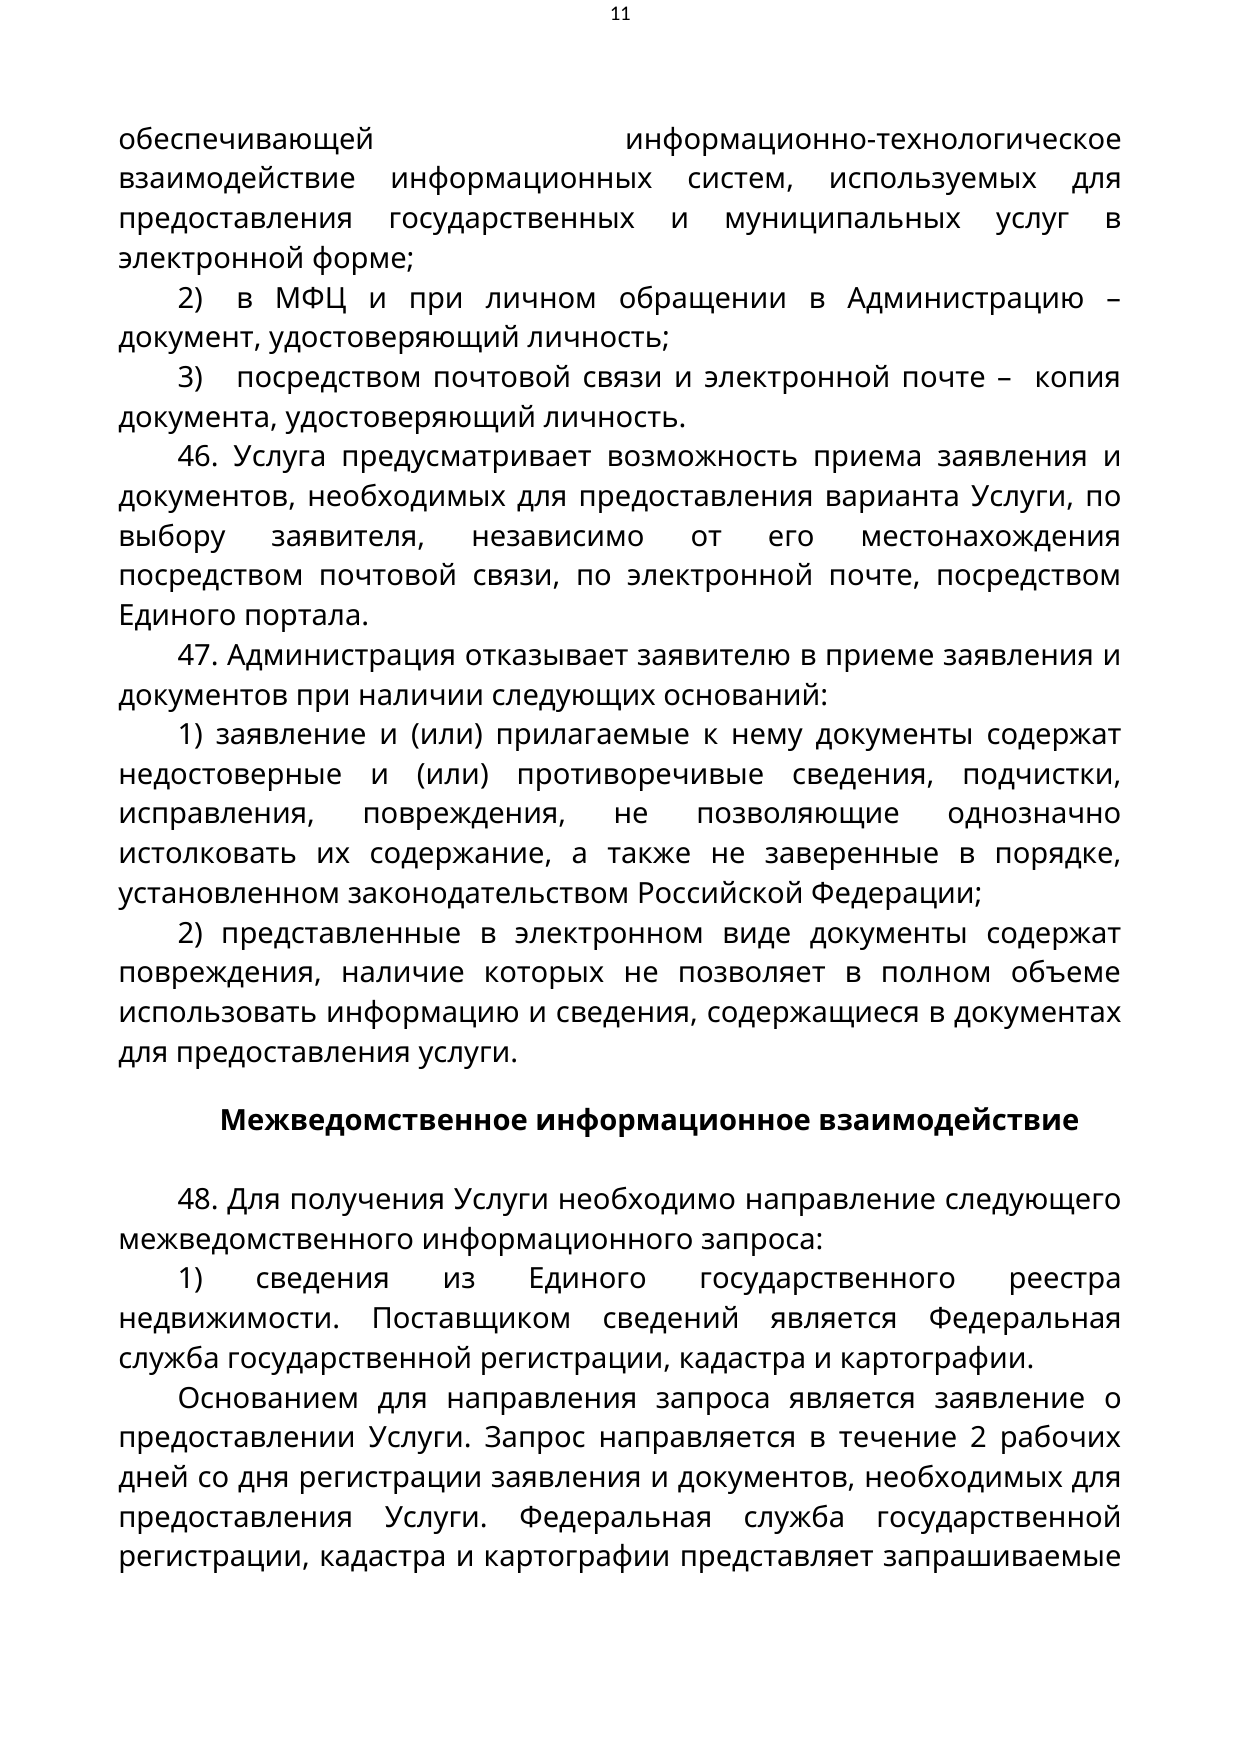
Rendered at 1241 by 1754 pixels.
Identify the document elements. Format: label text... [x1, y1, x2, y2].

text Межведомственное информационное взаимодействие [118, 1099, 1122, 1139]
text 47. Администрация отказывает заявителю в приеме заявления и документов при наличии следующих оснований: [118, 634, 1122, 713]
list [118, 118, 1122, 277]
list посредством почтовой связи и электронной почте – копия документа, удостоверяющий личность. [118, 356, 1122, 436]
text 1) сведения из Единого государственного реестра недвижимости. Поставщиком сведений является Федеральная служба государственной регистрации, кадастра и картографии. [118, 1258, 1122, 1377]
text 1) заявление и (или) прилагаемые к нему документы содержат недостоверные и (или) противоречивые сведения, подчистки, исправления, повреждения, не позволяющие однозначно истолковать их содержание, а также не заверенные в порядке, установленном законодательством Российской Федерации; [118, 713, 1122, 912]
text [118, 1377, 1122, 1575]
text 2) представленные в электронном виде документы содержат повреждения, наличие которых не позволяет в полном объеме использовать информацию и сведения, содержащиеся в документах для предоставления услуги. [118, 912, 1122, 1071]
list в МФЦ и при личном обращении в Администрацию – документ, удостоверяющий личность; [118, 277, 1122, 356]
text 48. Для получения Услуги необходимо направление следующего межведомственного информационного запроса: [118, 1178, 1122, 1258]
text 46. Услуга предусматривает возможность приема заявления и документов, необходимых для предоставления варианта Услуги, по выбору заявителя, независимо от его местонахождения посредством почтовой связи, по электронной почте, посредством Единого портала. [118, 436, 1122, 634]
